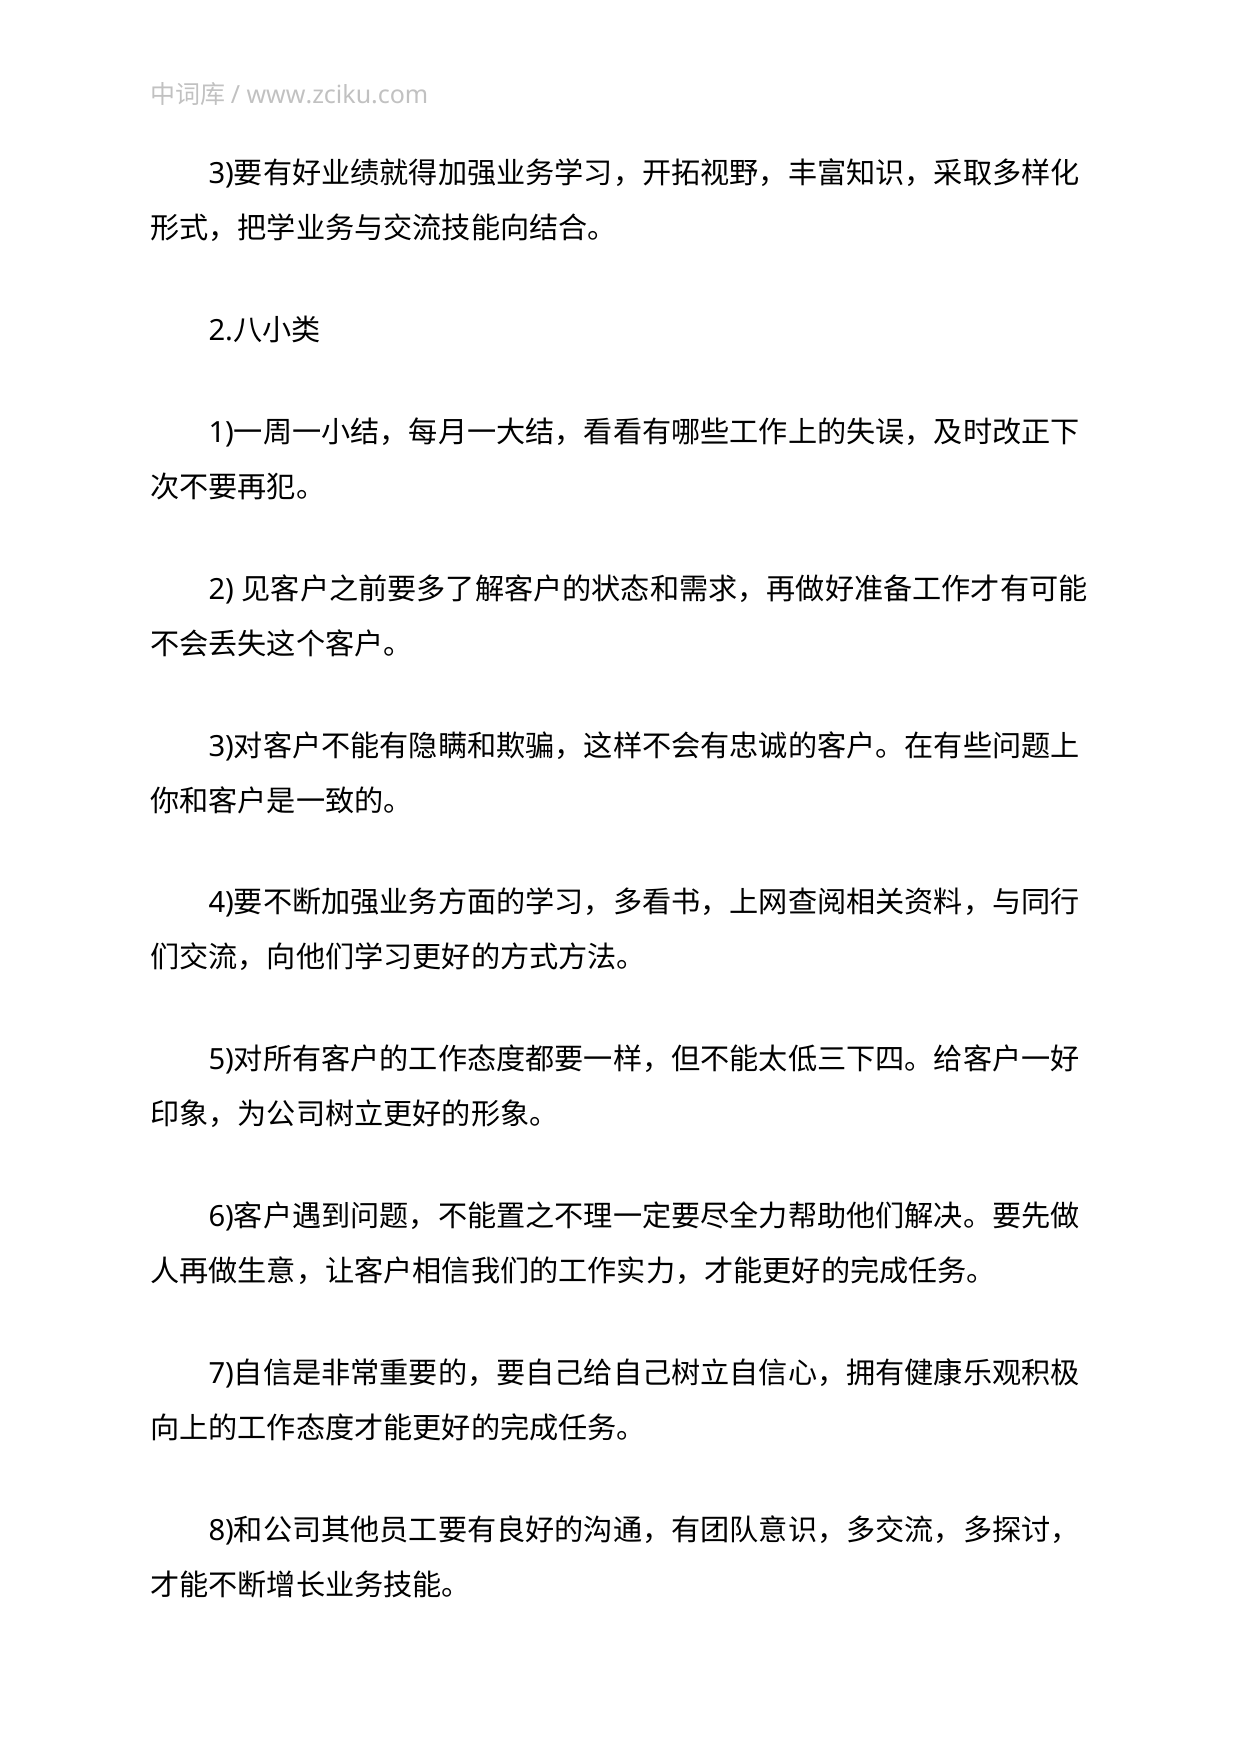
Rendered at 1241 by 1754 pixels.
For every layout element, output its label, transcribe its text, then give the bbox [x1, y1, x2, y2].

text 6)客户遇到问题，不能置之不理一定要尽全力帮助他们解决。要先做人再做生意，让客户相信我们的工作实力，才能更好的完成任务。 [150, 1193, 1090, 1290]
text 3)对客户不能有隐瞒和欺骗，这样不会有忠诚的客户。在有些问题上你和客户是一致的。 [150, 722, 1090, 819]
text 5)对所有客户的工作态度都要一样，但不能太低三下四。给客户一好印象，为公司树立更好的形象。 [150, 1036, 1090, 1133]
text 8)和公司其他员工要有良好的沟通，有团队意识，多交流，多探讨，才能不断增长业务技能。 [150, 1506, 1090, 1603]
text 7)自信是非常重要的，要自己给自己树立自信心，拥有健康乐观积极向上的工作态度才能更好的完成任务。 [150, 1349, 1090, 1447]
text 1)一周一小结，每月一大结，看看有哪些工作上的失误，及时改正下次不要再犯。 [150, 409, 1090, 506]
text 4)要不断加强业务方面的学习，多看书，上网查阅相关资料，与同行们交流，向他们学习更好的方式方法。 [150, 879, 1090, 976]
text 2.八小类 [150, 307, 1090, 349]
text 2) 见客户之前要多了解客户的状态和需求，再做好准备工作才有可能不会丢失这个客户。 [150, 566, 1090, 663]
text 3)要有好业绩就得加强业务学习，开拓视野，丰富知识，采取多样化形式，把学业务与交流技能向结合。 [150, 150, 1090, 247]
